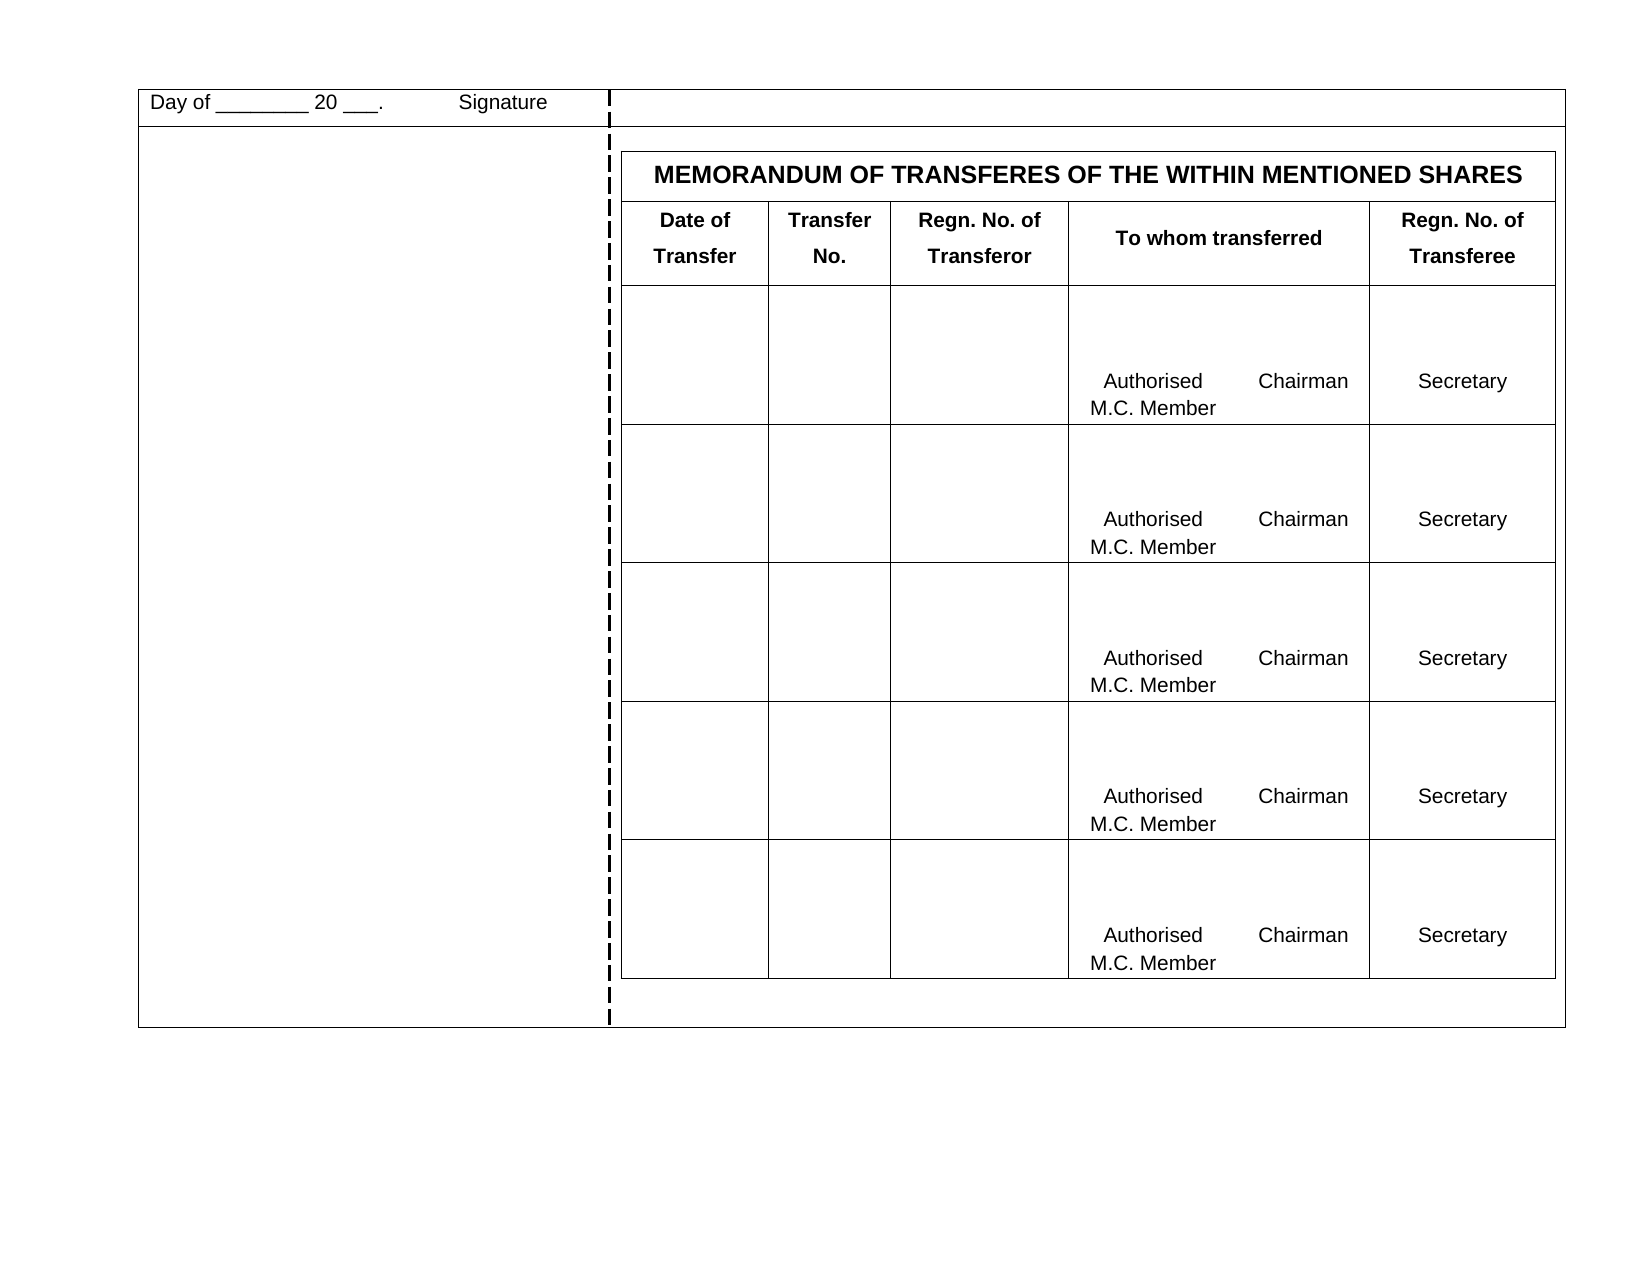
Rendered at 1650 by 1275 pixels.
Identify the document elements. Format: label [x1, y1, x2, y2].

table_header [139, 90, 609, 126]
table_cell [139, 127, 609, 1027]
table_cell [609, 127, 1565, 1027]
table_header [609, 90, 1565, 126]
